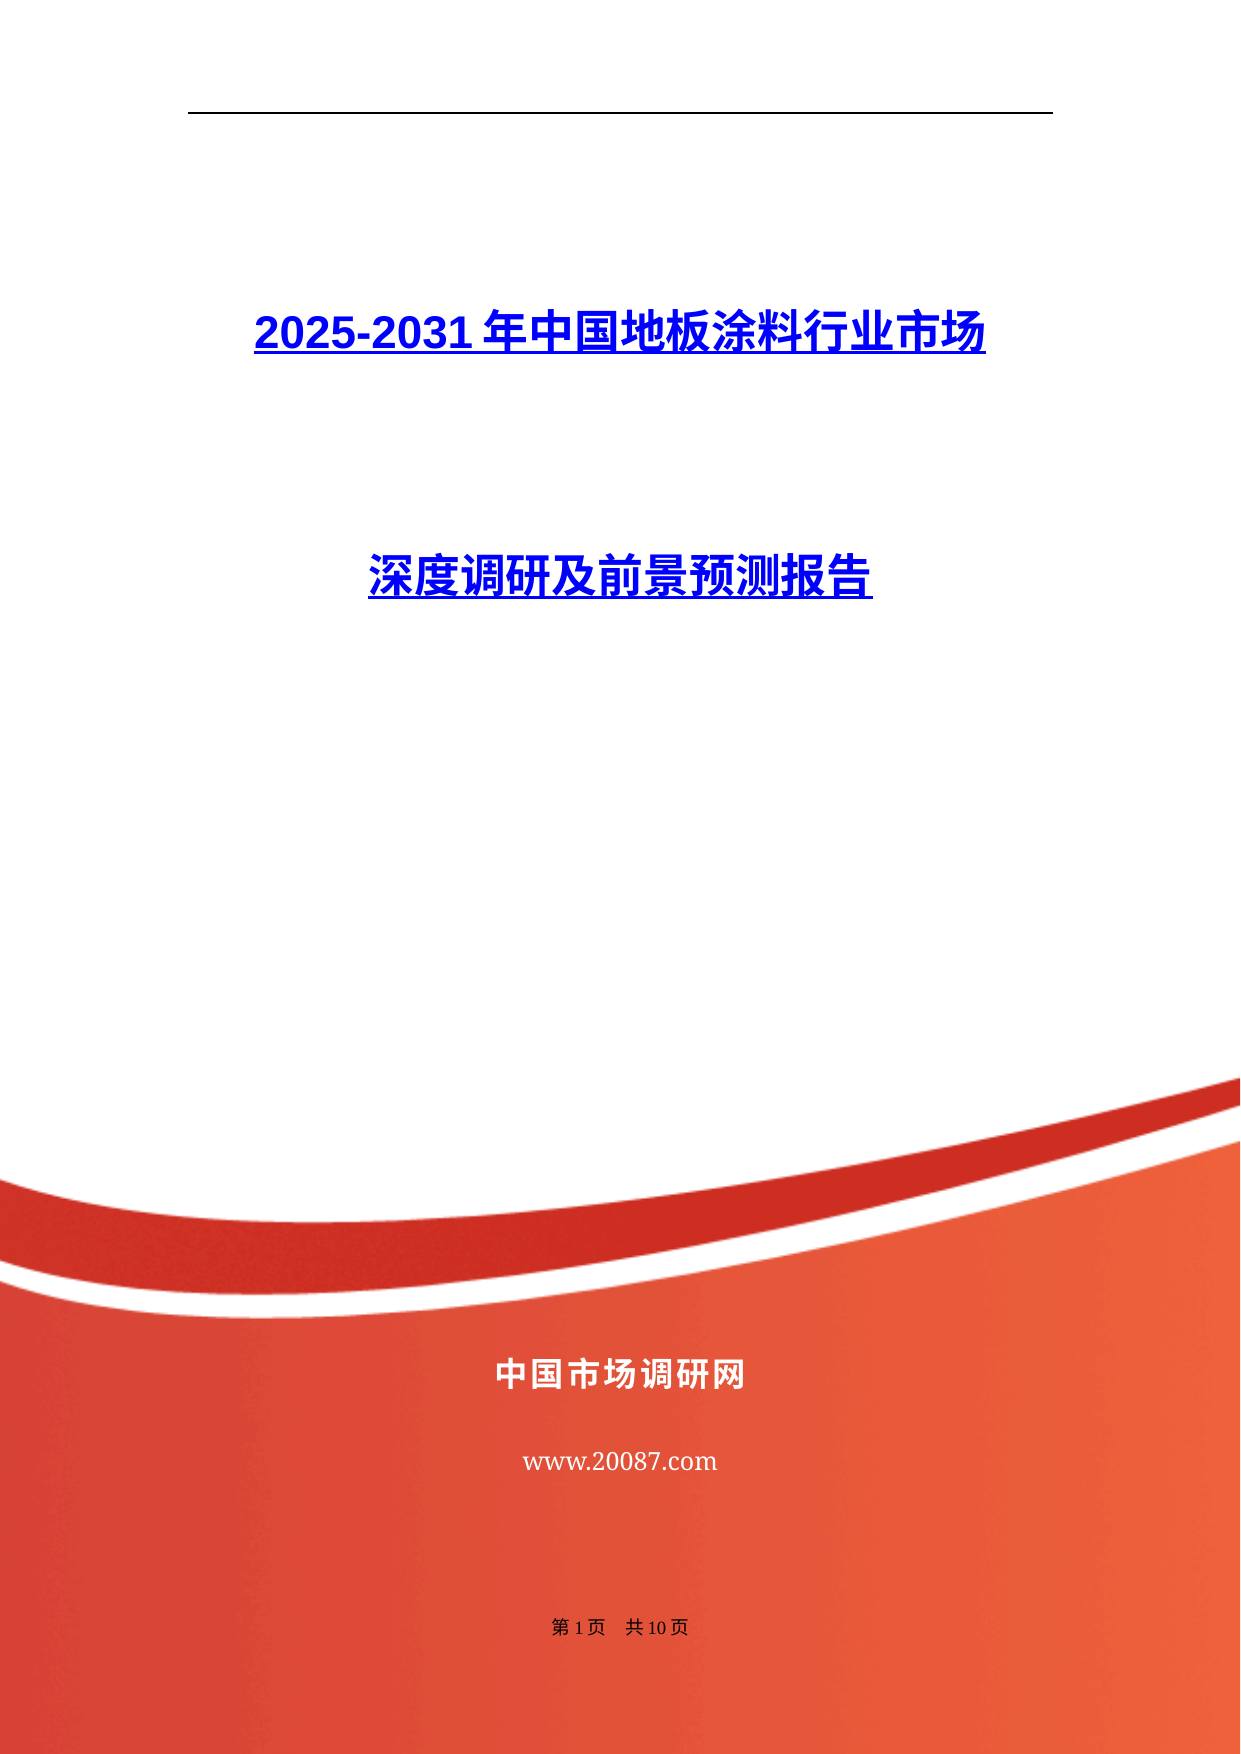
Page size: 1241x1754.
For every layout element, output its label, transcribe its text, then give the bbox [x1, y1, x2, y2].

text www.20087.com [187, 1428, 1053, 1493]
picture [0, 1006, 1241, 1754]
subtitle 中国市场调研网 [187, 1339, 1053, 1404]
table_header 2025-2031年中国地板涂料行业市场深度调研及前景预测报告 [188, 207, 1053, 773]
